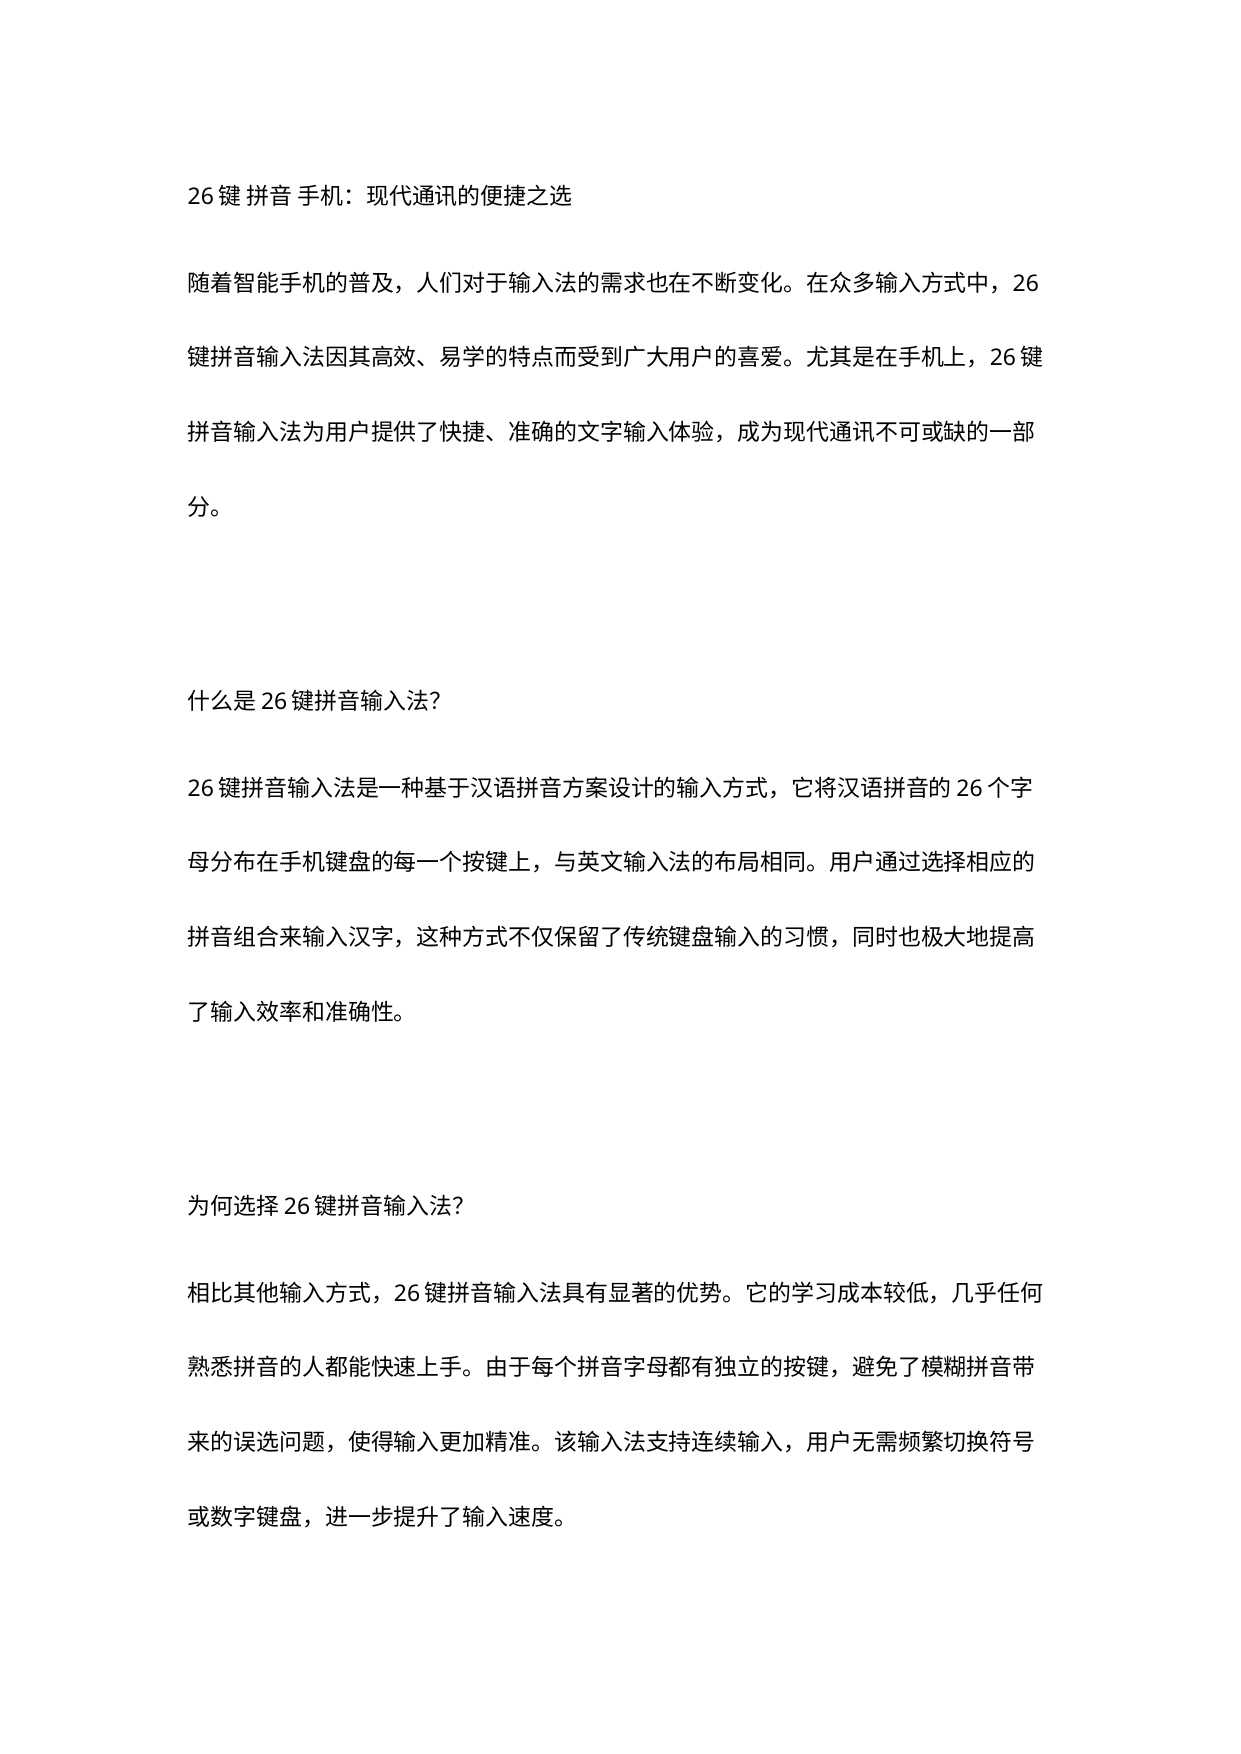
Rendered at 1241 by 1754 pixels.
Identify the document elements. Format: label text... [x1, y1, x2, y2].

text 26键拼音输入法是一种基于汉语拼音方案设计的输入方式，它将汉语拼音的26个字母分布在手机键盘的每一个按键上，与英文输入法的布局相同。用户通过选择相应的拼音组合来输入汉字，这种方式不仅保留了传统键盘输入的习惯，同时也极大地提高了输入效率和准确性。 [187, 754, 1053, 1043]
text 随着智能手机的普及，人们对于输入法的需求也在不断变化。在众多输入方式中，26键拼音输入法因其高效、易学的特点而受到广大用户的喜爱。尤其是在手机上，26键拼音输入法为用户提供了快捷、准确的文字输入体验，成为现代通讯不可或缺的一部分。 [187, 249, 1053, 538]
text 为何选择26键拼音输入法？ [187, 1172, 1053, 1237]
text 26键 拼音 手机：现代通讯的便捷之选 [187, 162, 1053, 227]
text 什么是26键拼音输入法？ [187, 667, 1053, 732]
text 相比其他输入方式，26键拼音输入法具有显著的优势。它的学习成本较低，几乎任何熟悉拼音的人都能快速上手。由于每个拼音字母都有独立的按键，避免了模糊拼音带来的误选问题，使得输入更加精准。该输入法支持连续输入，用户无需频繁切换符号或数字键盘，进一步提升了输入速度。 [187, 1259, 1053, 1548]
